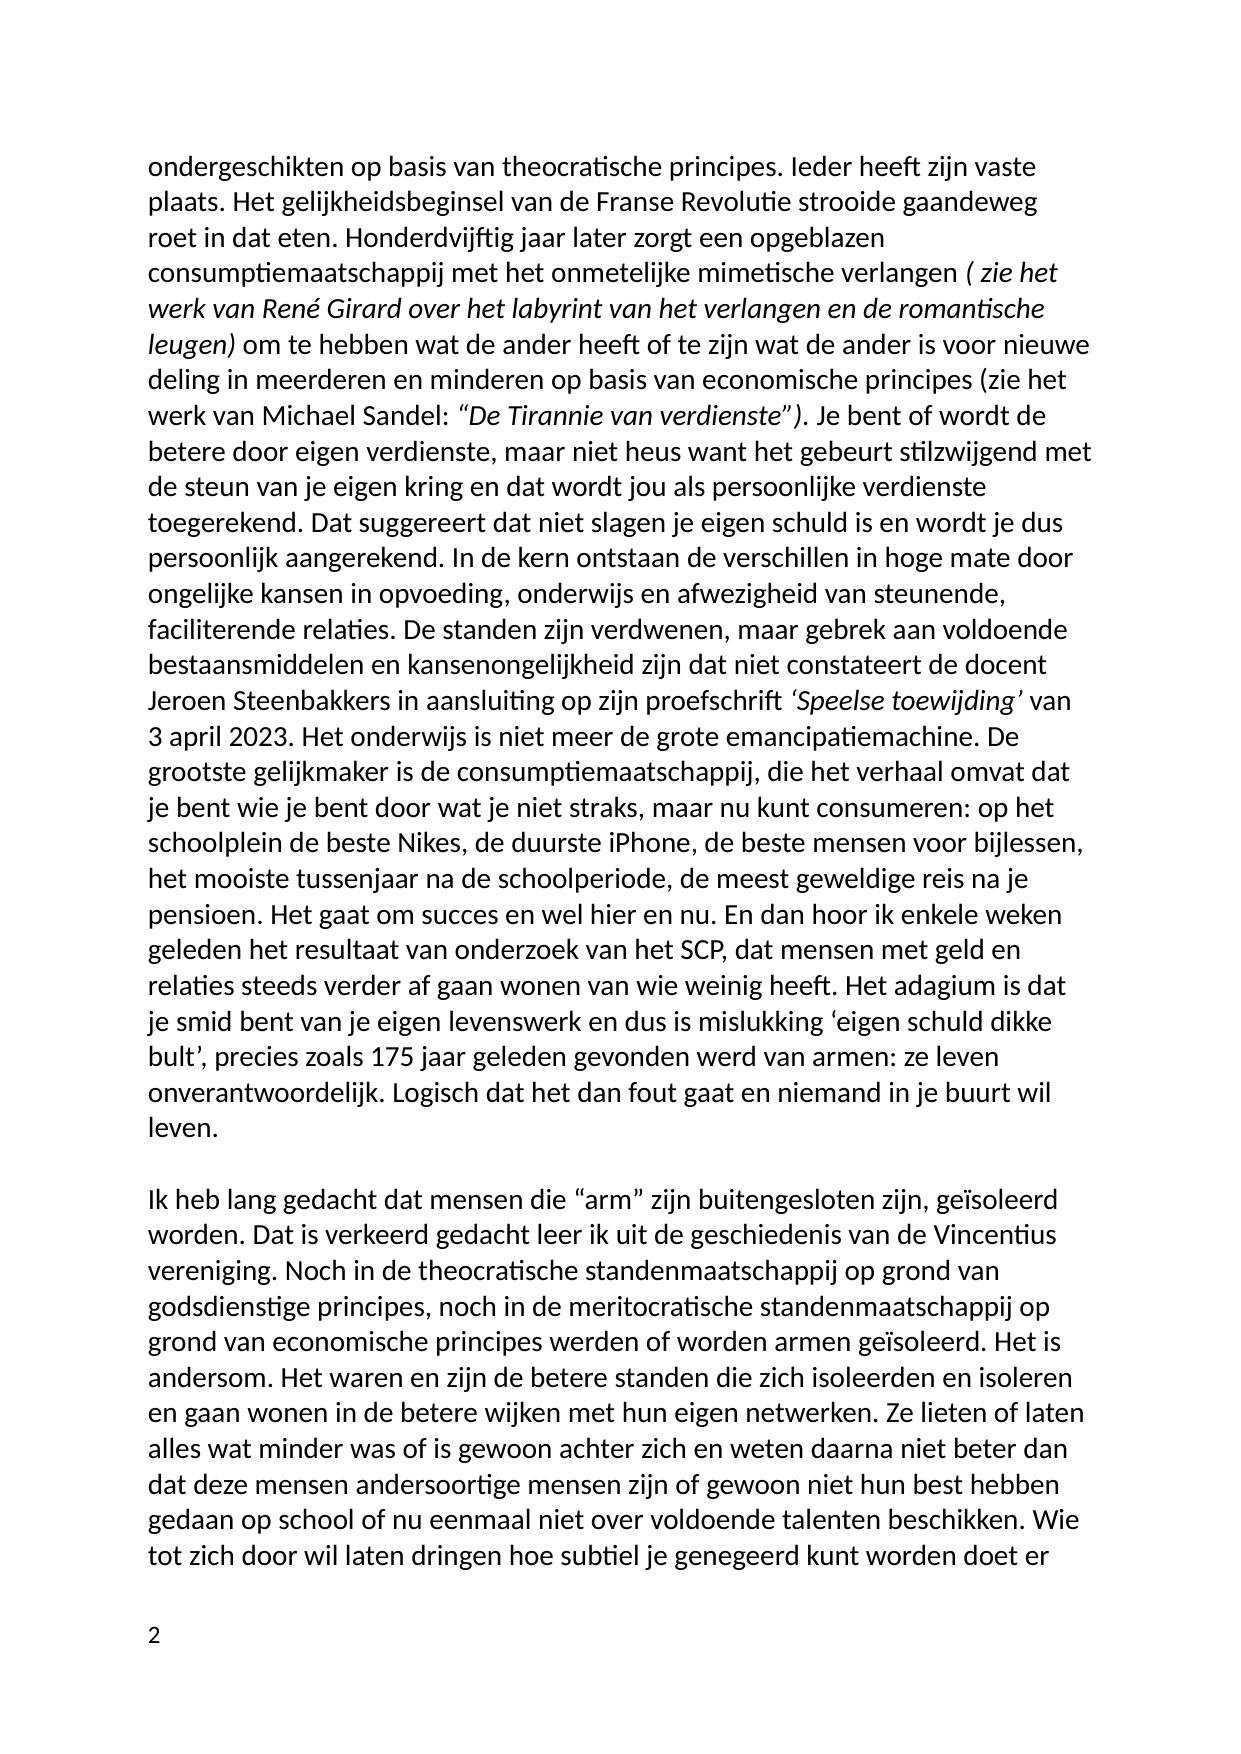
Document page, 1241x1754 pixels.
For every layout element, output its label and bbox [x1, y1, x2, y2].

text [148, 148, 1093, 1145]
text [148, 1181, 1093, 1573]
